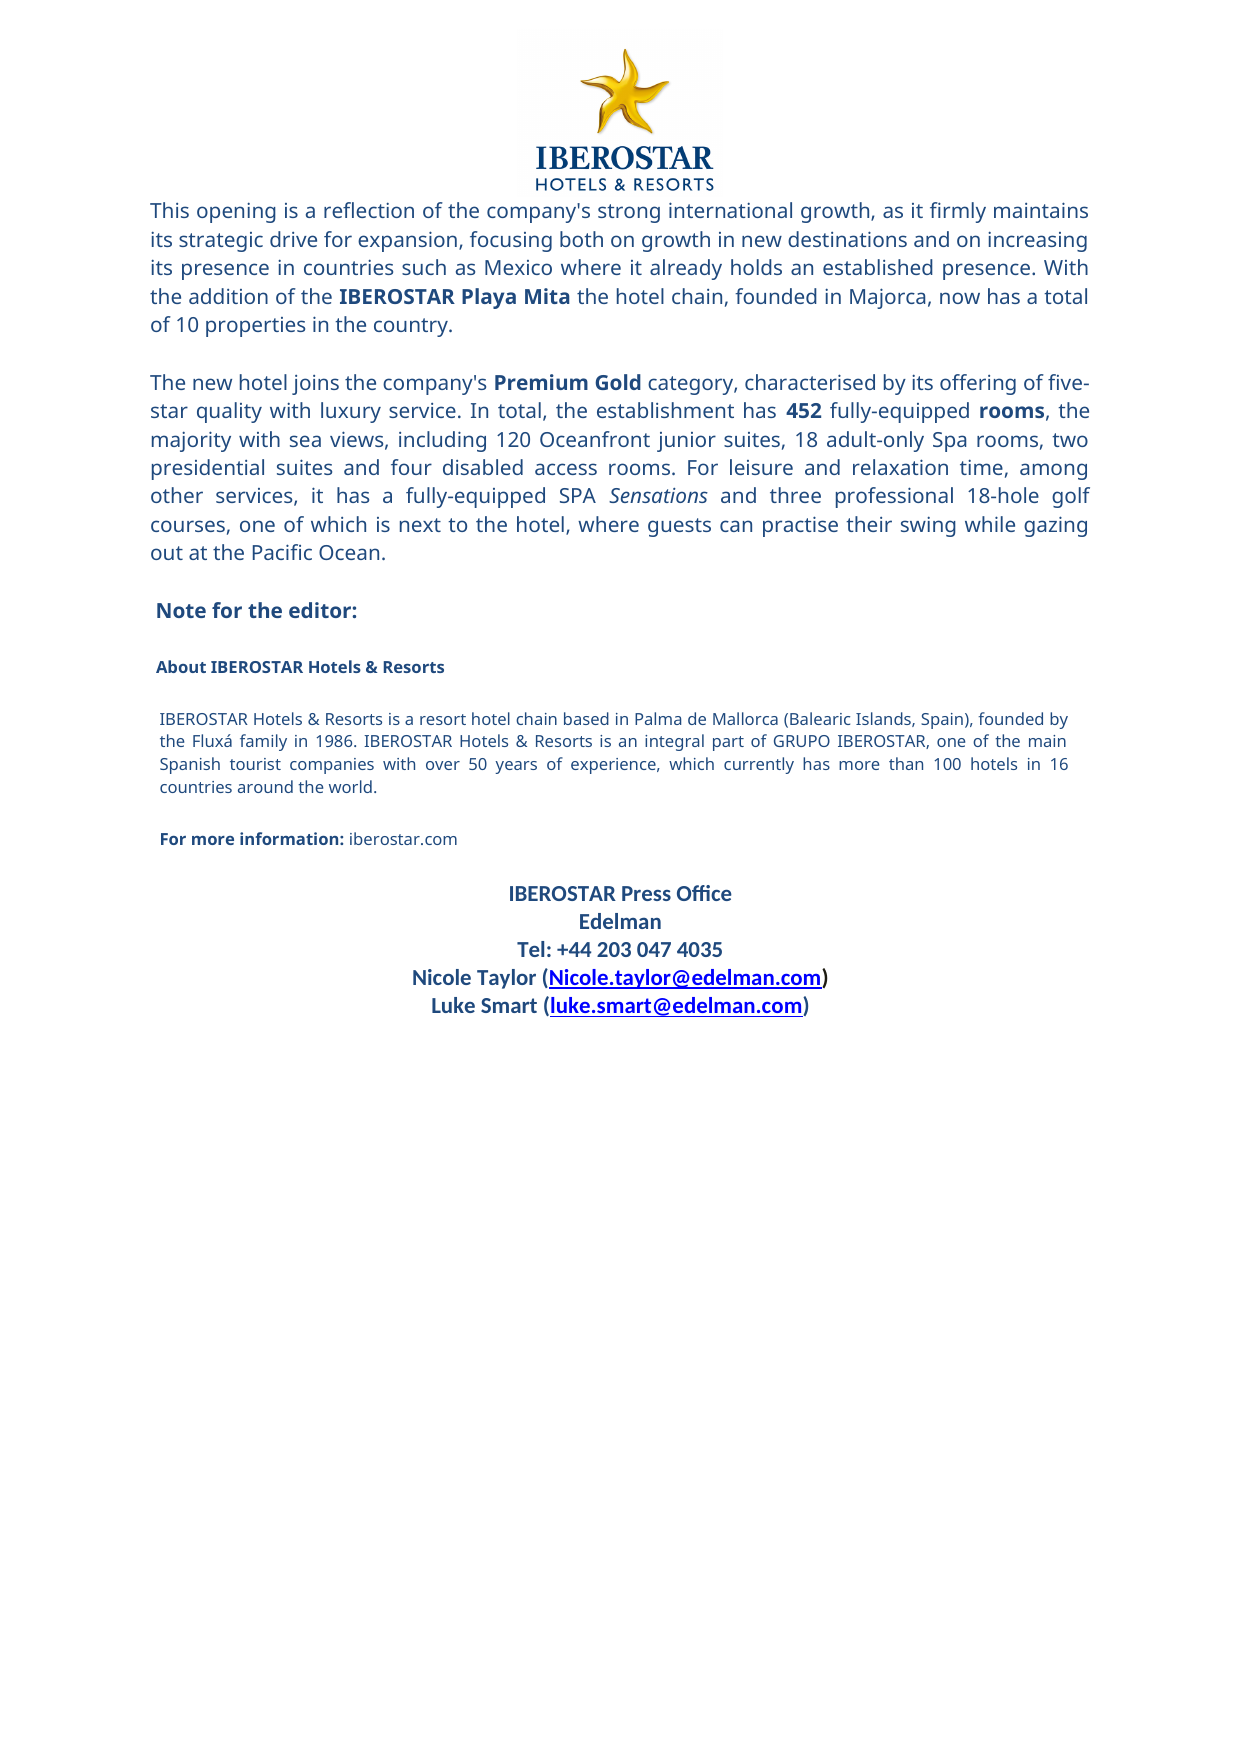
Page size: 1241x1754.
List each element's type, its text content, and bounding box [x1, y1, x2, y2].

text The new hotel joins the company's Premium Gold category, characterised by its offering of five-star quality with luxury service. In total, the establishment has 452 fully-equipped rooms, the majority with sea views, including 120 Oceanfront junior suites, 18 adult-only Spa rooms, two presidential suites and four disabled access rooms. For leisure and relaxation time, among other services, it has a fully-equipped SPA Sensations and three professional 18-hole golf courses, one of which is next to the hotel, where guests can practise their swing while gazing out at the Pacific Ocean. [150, 368, 1090, 567]
text Edelman [179, 907, 1061, 935]
text For more information: iberostar.com [159, 827, 1070, 850]
text This opening is a reflection of the company's strong international growth, as it firmly maintains its strategic drive for expansion, focusing both on growth in new destinations and on increasing its presence in countries such as Mexico where it already holds an established presence. With the addition of the IBEROSTAR Playa Mita the hotel chain, founded in Majorca, now has a total of 10 properties in the country. [150, 197, 1090, 339]
text Tel: +44 203 047 4035 [179, 935, 1061, 963]
text About IBEROSTAR Hotels & Resorts [150, 654, 1090, 678]
text Luke Smart (luke.smart@edelman.com) [179, 991, 1061, 1019]
picture [516, 29, 724, 197]
text IBEROSTAR Hotels & Resorts is a resort hotel chain based in Palma de Mallorca (Balearic Islands, Spain), founded by the Fluxá family in 1986. IBEROSTAR Hotels & Resorts is an integral part of GRUPO IBEROSTAR, one of the main Spanish tourist companies with over 50 years of experience, which currently has more than 100 hotels in 16 countries around the world. [159, 707, 1070, 798]
text Nicole Taylor (Nicole.taylor@edelman.com) [179, 963, 1061, 991]
text IBEROSTAR Press Office [179, 879, 1061, 907]
text Note for the editor: [150, 596, 1090, 624]
